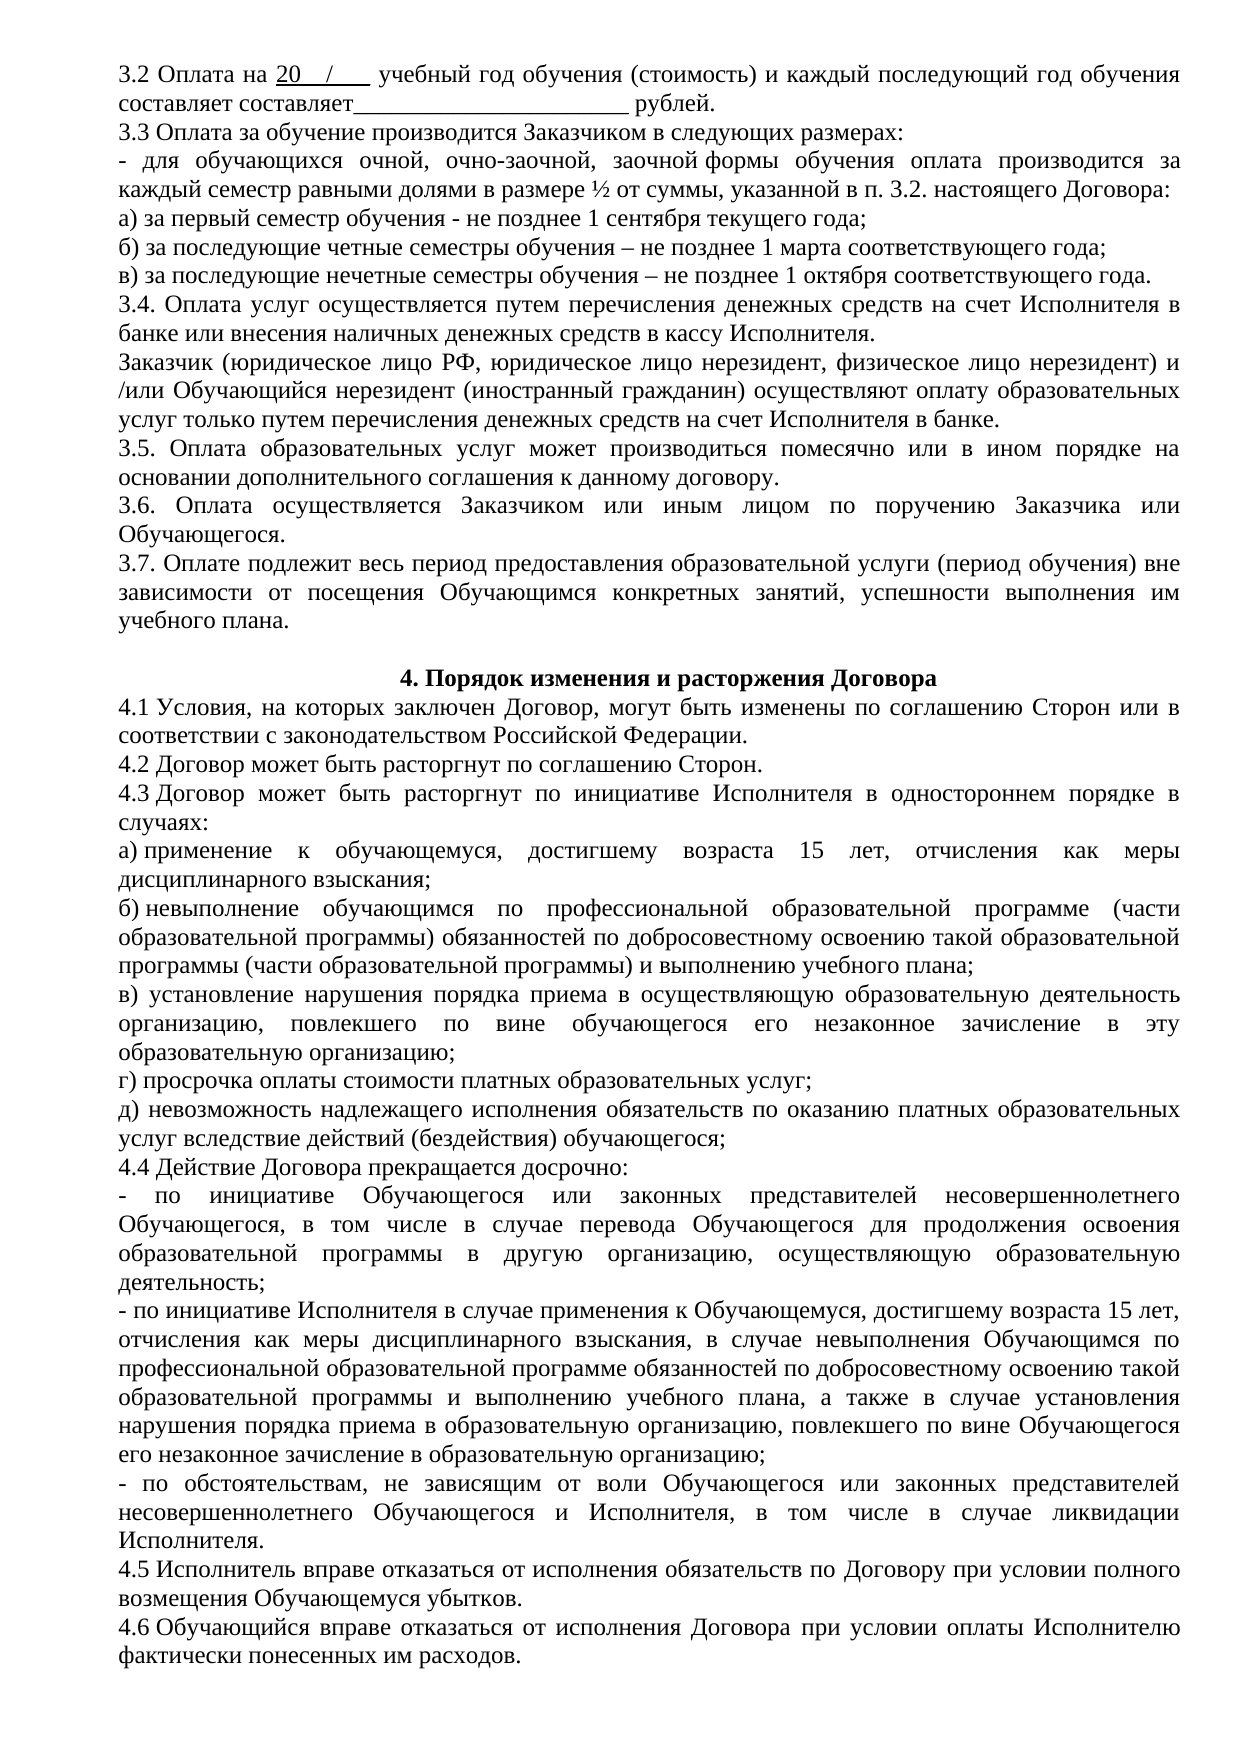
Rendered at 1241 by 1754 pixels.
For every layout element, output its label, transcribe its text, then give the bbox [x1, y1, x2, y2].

text а) применение к обучающемуся, достигшему возраста 15 лет, отчисления как меры дисциплинарного взыскания; [118, 835, 1181, 893]
text в) за последующие нечетные семестры обучения – не позднее 1 октября соответствующего года. [118, 260, 1181, 289]
text - по инициативе Исполнителя в случае применения к Обучающемуся, достигшему возраста 15 лет, отчисления как меры дисциплинарного взыскания, в случае невыполнения Обучающимся по профессиональной образовательной программе обязанностей по добросовестному освоению такой образовательной программы и выполнению учебного плана, а также в случае установления нарушения порядка приема в образовательную организацию, повлекшего по вине Обучающегося его незаконное зачисление в образовательную организацию; [118, 1295, 1181, 1468]
text б) невыполнение обучающимся по профессиональной образовательной программе (части образовательной программы) обязанностей по добросовестному освоению такой образовательной программы (части образовательной программы) и выполнению учебного плана; [118, 893, 1181, 979]
text 3.7. Оплате подлежит весь период предоставления образовательной услуги (период обучения) вне зависимости от посещения Обучающимся конкретных занятий, успешности выполнения им учебного плана. [118, 548, 1181, 634]
text - для обучающихся очной, очно-заочной, заочной формы обучения оплата производится за каждый семестр равными долями в размере ½ от суммы, указанной в п. 3.2. настоящего Договора: [118, 145, 1181, 203]
text 3.4. Оплата услуг осуществляется путем перечисления денежных средств на счет Исполнителя в банке или внесения наличных денежных средств в кассу Исполнителя. [118, 289, 1181, 347]
text а) за первый семестр обучения - не позднее 1 сентября текущего года; [118, 203, 1181, 232]
text 3.6. Оплата осуществляется Заказчиком или иным лицом по поручению Заказчика или Обучающегося. [118, 490, 1181, 548]
text Заказчик (юридическое лицо РФ, юридическое лицо нерезидент, физическое лицо нерезидент) и /или Обучающийся нерезидент (иностранный гражданин) осуществляют оплату образовательных услуг только путем перечисления денежных средств на счет Исполнителя в банке. [118, 347, 1181, 433]
text - по обстоятельствам, не зависящим от воли Обучающегося или законных представителей несовершеннолетнего Обучающегося и Исполнителя, в том числе в случае ликвидации Исполнителя. [118, 1468, 1181, 1554]
text в) установление нарушения порядка приема в осуществляющую образовательную деятельность организацию, повлекшего по вине обучающегося его незаконное зачисление в эту образовательную организацию; [118, 979, 1181, 1065]
text 4.3 Договор может быть расторгнут по инициативе Исполнителя в одностороннем порядке в случаях: [118, 778, 1181, 835]
text 4.1 Условия, на которых заключен Договор, могут быть изменены по соглашению Сторон или в соответствии с законодательством Российской Федерации. [118, 692, 1181, 749]
text 3.2 Оплата на 20__/___ учебный год обучения (стоимость) и каждый последующий год обучения составляет составляет______________________ рублей. [118, 59, 1181, 117]
text 4.4 Действие Договора прекращается досрочно: [118, 1152, 1181, 1180]
text 3.5. Оплата образовательных услуг может производиться помесячно или в ином порядке на основании дополнительного соглашения к данному договору. [118, 433, 1181, 490]
text д) невозможность надлежащего исполнения обязательств по оказанию платных образовательных услуг вследствие действий (бездействия) обучающегося; [118, 1094, 1181, 1152]
text 4.5 Исполнитель вправе отказаться от исполнения обязательств по Договору при условии полного возмещения Обучающемуся убытков. [118, 1554, 1181, 1612]
text - по инициативе Обучающегося или законных представителей несовершеннолетнего Обучающегося, в том числе в случае перевода Обучающегося для продолжения освоения образовательной программы в другую организацию, осуществляющую образовательную деятельность; [118, 1180, 1181, 1295]
text 4.2 Договор может быть расторгнут по соглашению Сторон. [118, 749, 1181, 778]
text 3.3 Оплата за обучение производится Заказчиком в следующих размерах: [118, 117, 1181, 145]
text 4. Порядок изменения и расторжения Договора [156, 663, 1181, 692]
text г) просрочка оплаты стоимости платных образовательных услуг; [118, 1065, 1181, 1094]
text б) за последующие четные семестры обучения – не позднее 1 марта соответствующего года; [118, 232, 1181, 260]
text 4.6 Обучающийся вправе отказаться от исполнения Договора при условии оплаты Исполнителю фактически понесенных им расходов. [118, 1612, 1181, 1669]
